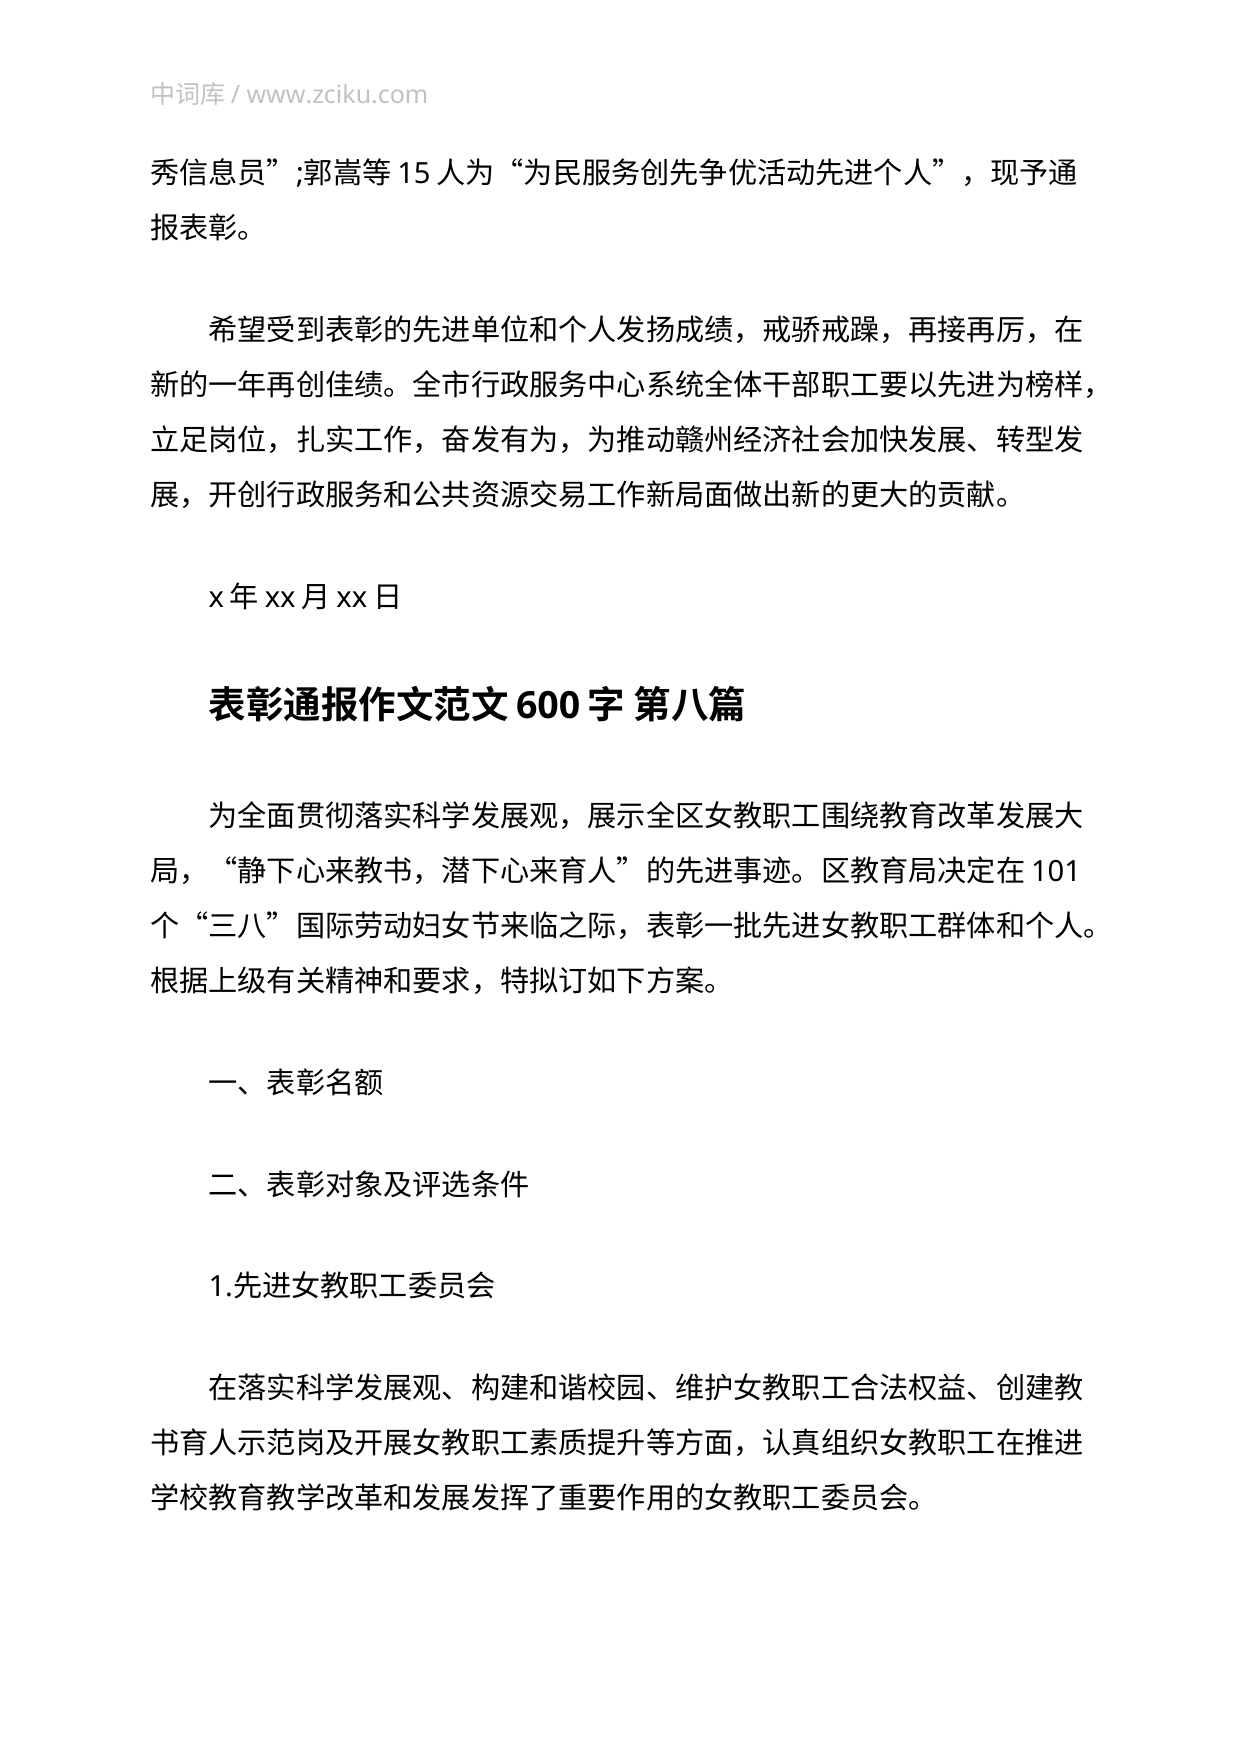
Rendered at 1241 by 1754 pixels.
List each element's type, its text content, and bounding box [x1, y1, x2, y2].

text 1.先进女教职工委员会 [150, 1263, 1090, 1305]
text 在落实科学发展观、构建和谐校园、维护女教职工合法权益、创建教书育人示范岗及开展女教职工素质提升等方面，认真组织女教职工在推进学校教育教学改革和发展发挥了重要作用的女教职工委员会。 [150, 1365, 1090, 1517]
text x年xx月xx日 [150, 573, 1090, 616]
text 表彰通报作文范文600字 第八篇 [150, 675, 1090, 730]
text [150, 150, 1090, 247]
text 二、表彰对象及评选条件 [150, 1161, 1090, 1203]
text 希望受到表彰的先进单位和个人发扬成绩，戒骄戒躁，再接再厉，在新的一年再创佳绩。全市行政服务中心系统全体干部职工要以先进为榜样，立足岗位，扎实工作，奋发有为，为推动赣州经济社会加快发展、转型发展，开创行政服务和公共资源交易工作新局面做出新的更大的贡献。 [150, 307, 1090, 514]
text 为全面贯彻落实科学发展观，展示全区女教职工围绕教育改革发展大局，“静下心来教书，潜下心来育人”的先进事迹。区教育局决定在101个“三八”国际劳动妇女节来临之际，表彰一批先进女教职工群体和个人。根据上级有关精神和要求，特拟订如下方案。 [150, 793, 1090, 1000]
text 一、表彰名额 [150, 1059, 1090, 1102]
